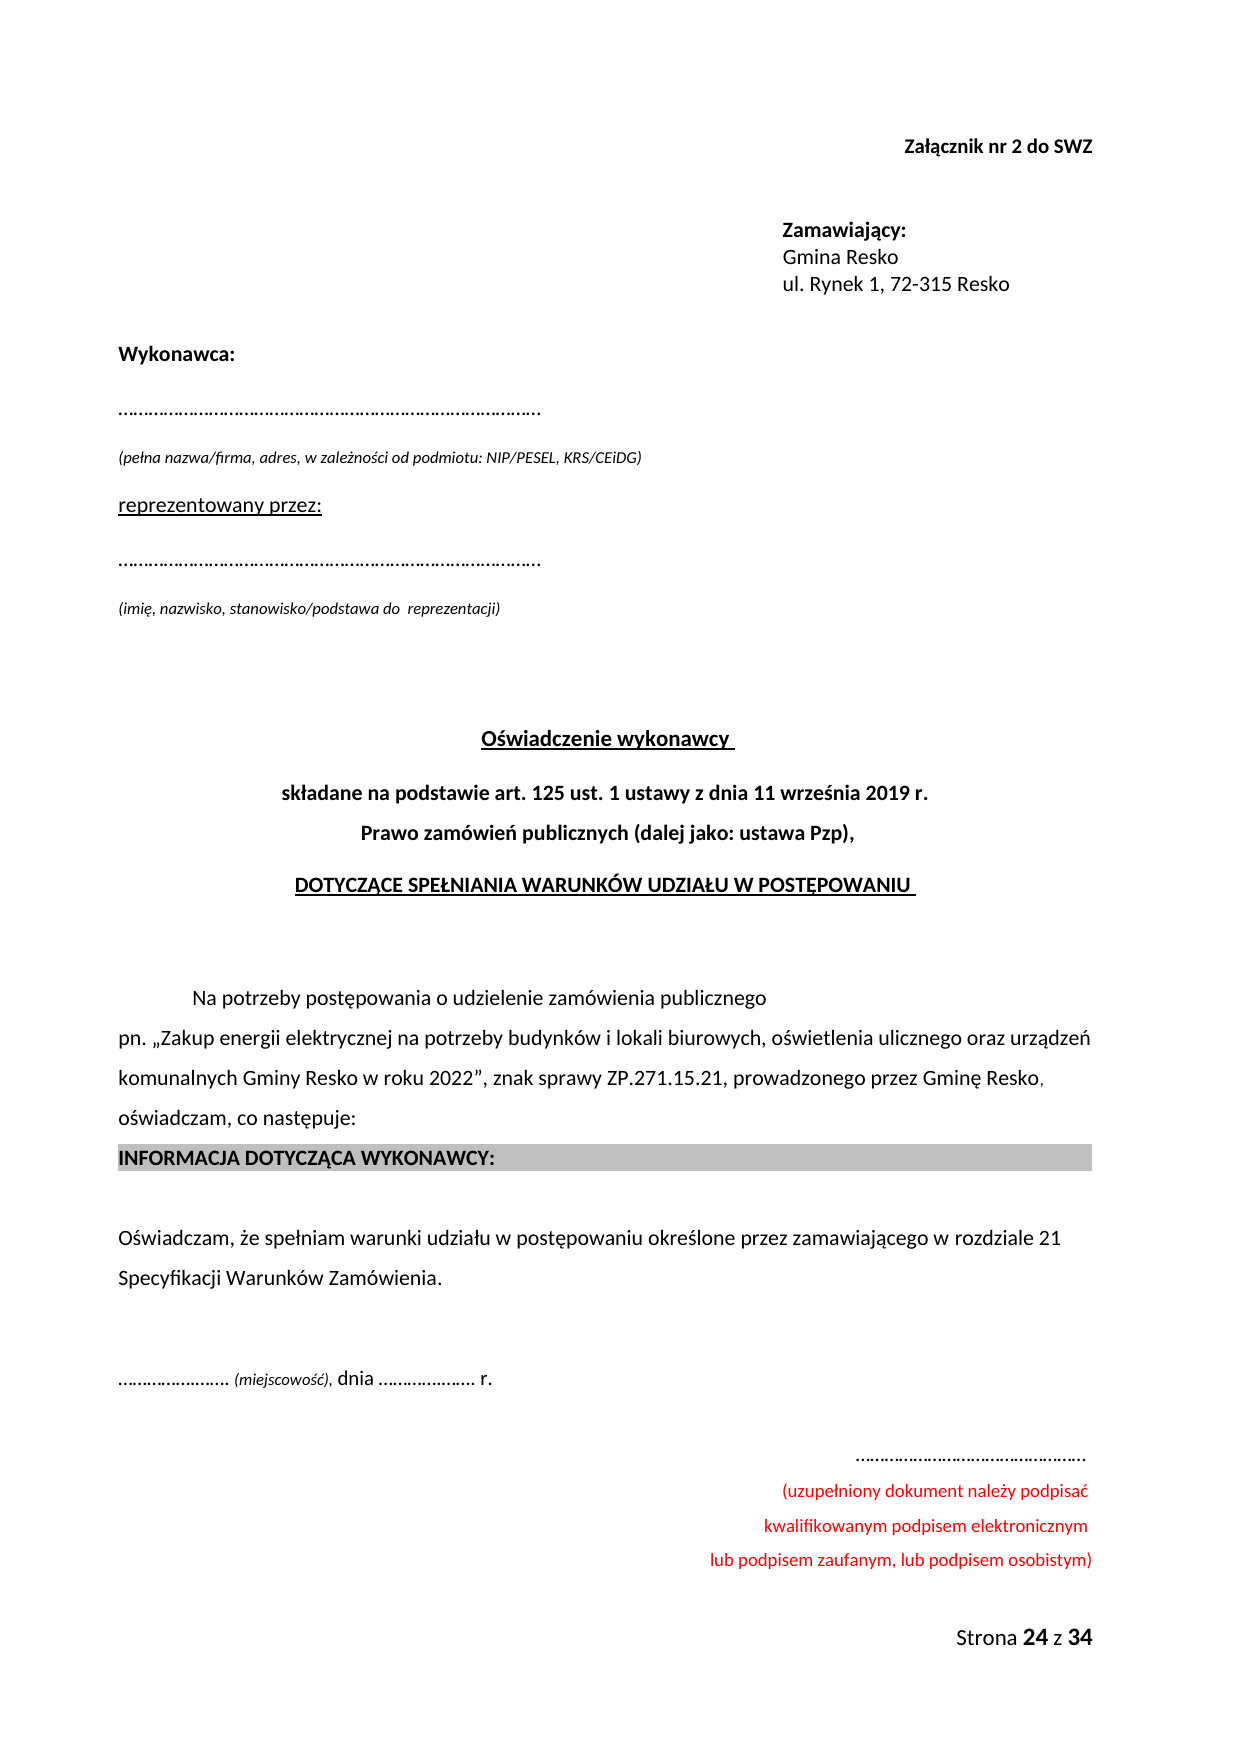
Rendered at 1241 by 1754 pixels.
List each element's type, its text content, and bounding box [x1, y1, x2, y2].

text INFORMACJA DOTYCZĄCA WYKONAWCY: [118, 1144, 1092, 1171]
text ………………………………………………………………………… [118, 394, 1092, 421]
text składane na podstawie art. 125 ust. 1 ustawy z dnia 11 września 2019 r. [118, 779, 1092, 805]
text ………………………………………… [118, 1442, 1092, 1467]
text reprezentowany przez: [118, 491, 1092, 518]
text (pełna nazwa/firma, adres, w zależności od podmiotu: NIP/PESEL, KRS/CEiDG) [118, 447, 1092, 467]
text Oświadczam, że spełniam warunki udziału w postępowaniu określone przez zamawiającego w rozdziale 21 Specyfikacji Warunków Zamówienia. [118, 1224, 1092, 1291]
text ul. Rynek 1, 72-315 Resko [782, 270, 1092, 296]
text (uzupełniony dokument należy podpisać kwalifikowanym podpisem elektronicznym lub podpisem zaufanym, lub podpisem osobistym) [118, 1480, 1092, 1571]
text Wykonawca: [118, 341, 1092, 367]
text Załącznik nr 2 do SWZ [118, 133, 1092, 158]
text …………….……. (miejscowość), dnia ………….……. r. [118, 1365, 1092, 1391]
text Oświadczenie wykonawcy [118, 724, 1092, 752]
text DOTYCZĄCE SPEŁNIANIA WARUNKÓW UDZIAŁU W POSTĘPOWANIU [118, 871, 1092, 940]
text Prawo zamówień publicznych (dalej jako: ustawa Pzp), [118, 819, 1092, 845]
text Zamawiający: Gmina Resko [782, 216, 1092, 270]
text ………………………………………………………………………… [118, 545, 1092, 571]
text (imię, nazwisko, stanowisko/podstawa do reprezentacji) [118, 598, 1092, 618]
text Na potrzeby postępowania o udzielenie zamówienia publicznego pn. „Zakup energii elektrycznej na potrzeby budynków i lokali biurowych, oświetlenia ulicznego oraz urządzeń komunalnych Gminy Resko w roku 2022”, znak sprawy ZP.271.15.21, prowadzonego przez Gminę Resko, oświadczam, co następuje: [118, 984, 1092, 1131]
